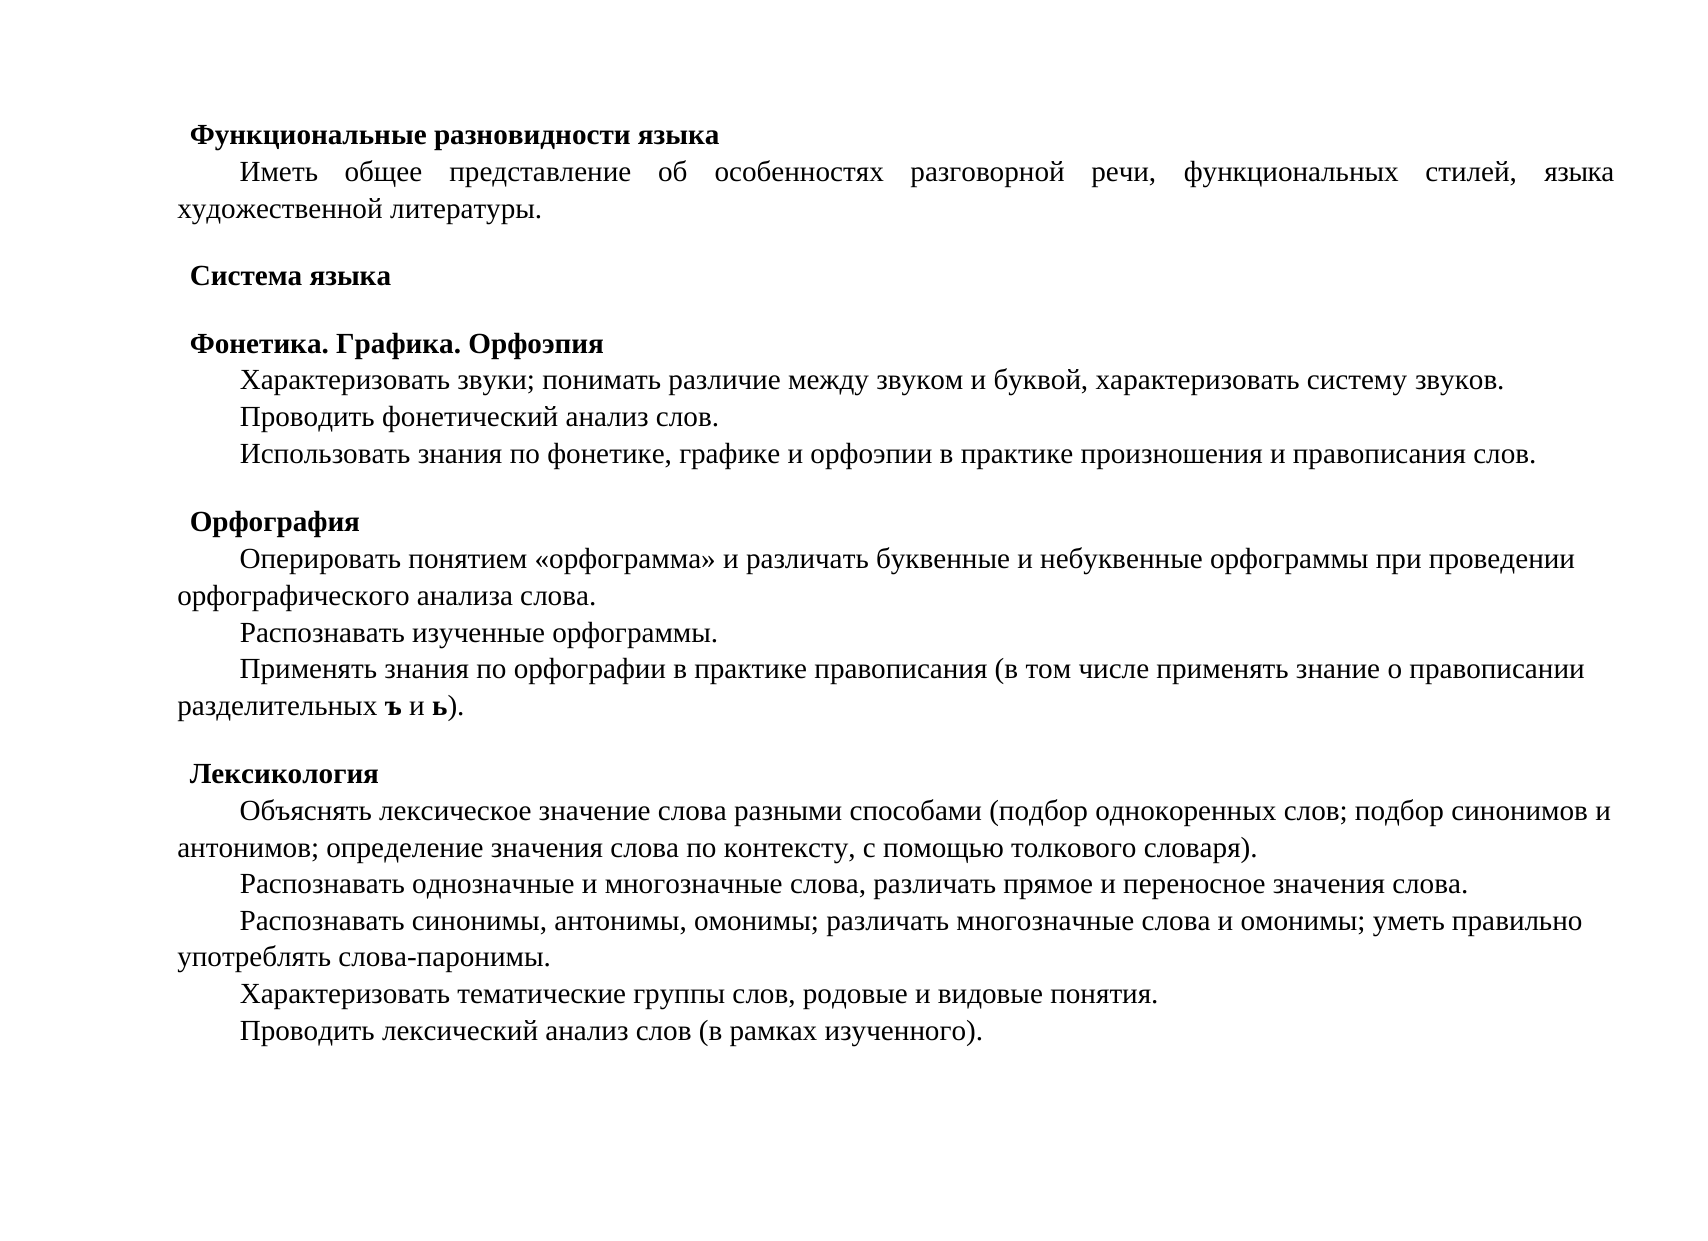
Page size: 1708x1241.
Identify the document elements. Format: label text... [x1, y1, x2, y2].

text Распознавать изученные орфограммы. [239, 615, 1643, 648]
text Иметь общее представление об особенностях разговорной речи, функциональных стилей, языка художественной литературы. [177, 154, 1617, 224]
subtitle Система языка [189, 258, 1643, 292]
text Использовать знания по фонетике, графике и орфоэпии в практике произношения и правописания слов. [239, 436, 1643, 470]
subtitle Функциональные разновидности языка [189, 117, 1643, 151]
text Объяснять лексическое значение слова разными способами (подбор однокоренных слов; подбор синонимов и антонимов; определение значения слова по контексту, с помощью толкового словаря). [177, 793, 1643, 863]
text Распознавать синонимы, антонимы, омонимы; различать многозначные слова и омонимы; уметь правильно употреблять слова-паронимы. [177, 903, 1643, 973]
subtitle Орфография [189, 504, 1643, 538]
text Распознавать однозначные и многозначные слова, различать прямое и переносное значения слова. [239, 867, 1643, 900]
text Оперировать понятием «орфограмма» и различать буквенные и небуквенные орфограммы при проведении орфографического анализа слова. [177, 541, 1643, 611]
text Характеризовать тематические группы слов, родовые и видовые понятия. Проводить лексический анализ слов (в рамках изученного). [239, 976, 1161, 1046]
text Фонетика. Графика. Орфоэпия [189, 326, 1643, 359]
text Применять знания по орфографии в практике правописания (в том числе применять знание о правописании разделительных ъ и ь). [177, 651, 1643, 722]
text Характеризовать звуки; понимать различие между звуком и буквой, характеризовать систему звуков. Проводить фонетический анализ слов. [239, 362, 1617, 433]
subtitle Лексикология [189, 756, 1643, 790]
